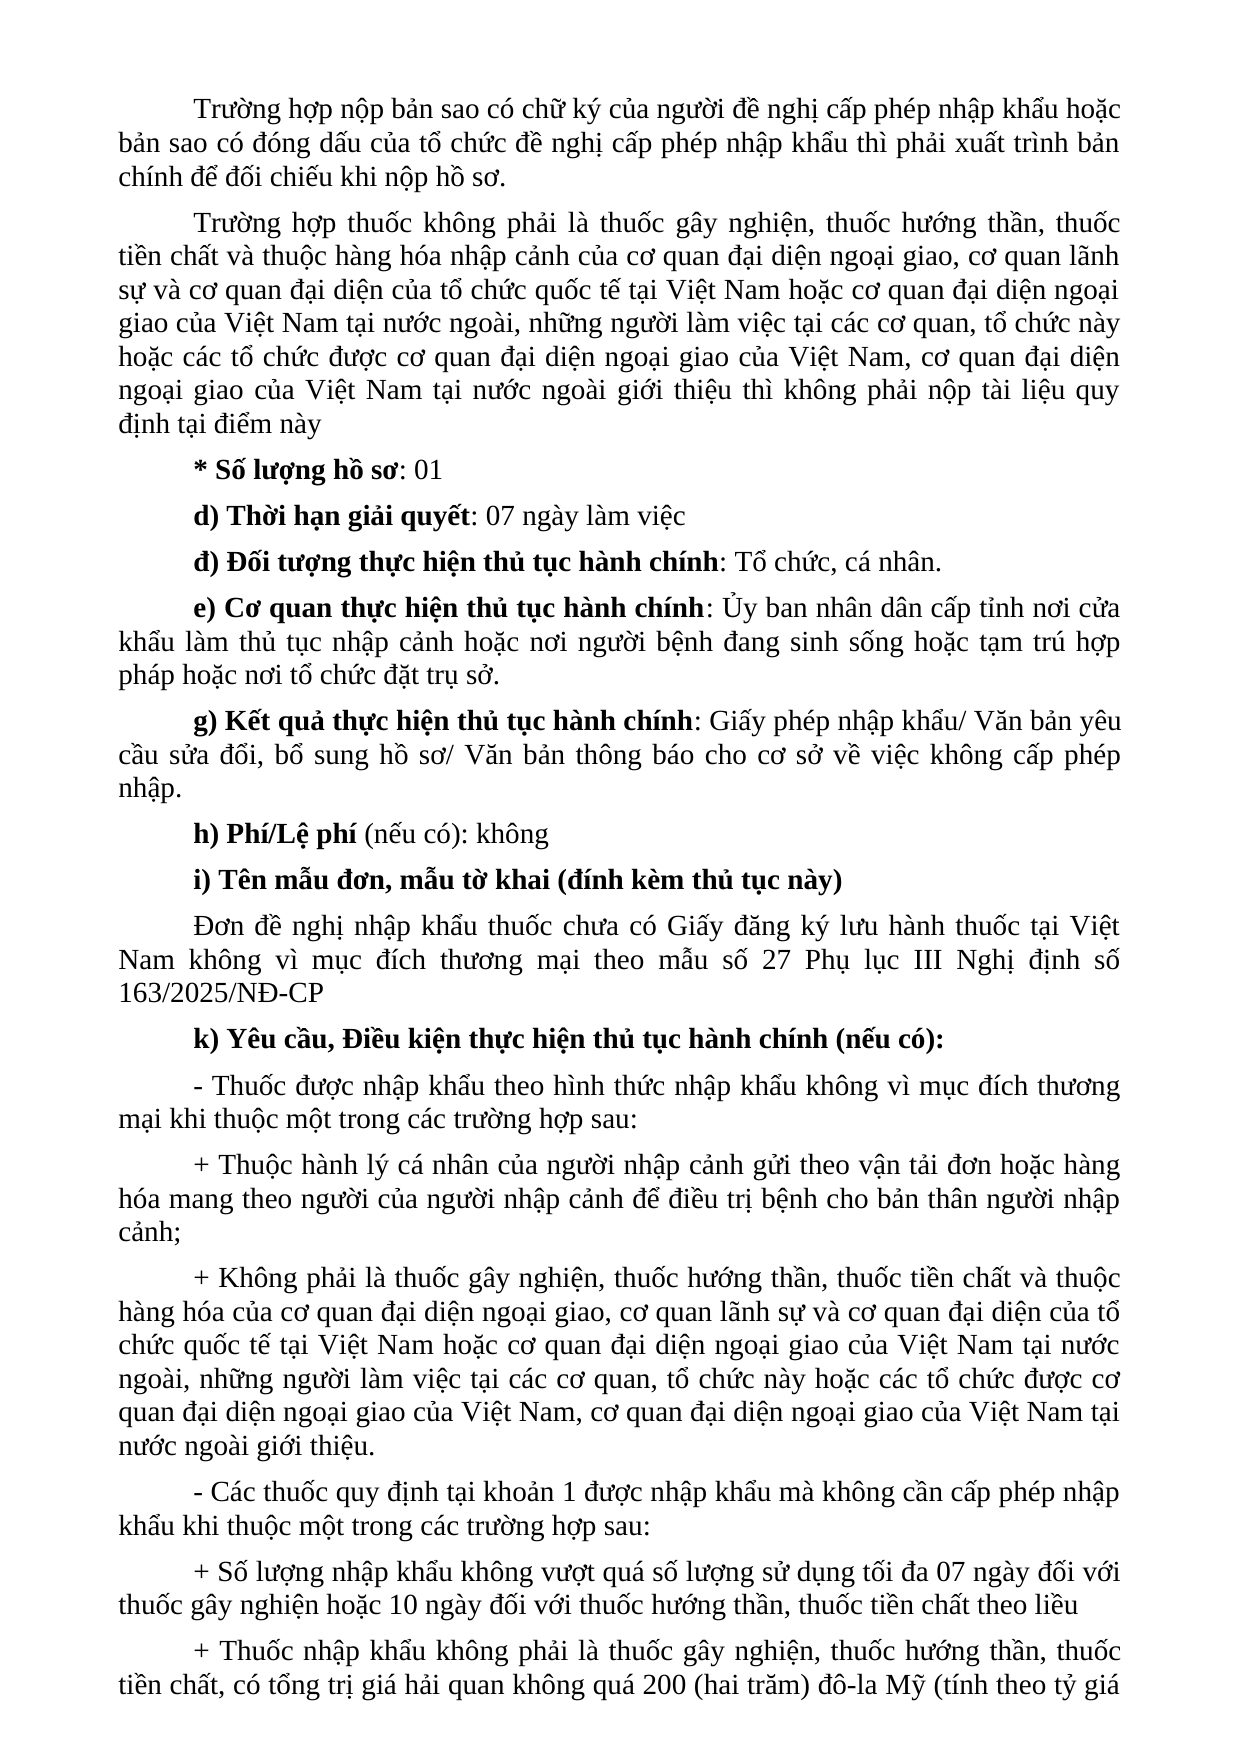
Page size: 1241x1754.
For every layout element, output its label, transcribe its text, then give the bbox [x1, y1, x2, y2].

text e) Cơ quan thực hiện thủ tục hành chính: Ủy ban nhân dân cấp tỉnh nơi cửa khẩu làm thủ tục nhập cảnh hoặc nơi người bệnh đang sinh sống hoặc tạm trú hợp pháp hoặc nơi tổ chức đặt trụ sở. [118, 590, 1122, 691]
text * Số lượng hồ sơ: 01 [118, 452, 1122, 486]
text đ) Đối tượng thực hiện thủ tục hành chính: Tổ chức, cá nhân. [118, 544, 1122, 578]
text k) Yêu cầu, Điều kiện thực hiện thủ tục hành chính (nếu có): [118, 1022, 1122, 1055]
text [118, 1633, 1122, 1700]
text d) Thời hạn giải quyết: 07 ngày làm việc [118, 498, 1122, 532]
text Trường hợp nộp bản sao có chữ ký của người đề nghị cấp phép nhập khẩu hoặc bản sao có đóng dấu của tổ chức đề nghị cấp phép nhập khẩu thì phải xuất trình bản chính để đối chiếu khi nộp hồ sơ. [118, 92, 1122, 192]
text - Thuốc được nhập khẩu theo hình thức nhập khẩu không vì mục đích thương mại khi thuộc một trong các trường hợp sau: [118, 1068, 1122, 1135]
text i) Tên mẫu đơn, mẫu tờ khai (đính kèm thủ tục này) [118, 862, 1122, 896]
text g) Kết quả thực hiện thủ tục hành chính: Giấy phép nhập khẩu/ Văn bản yêu cầu sửa đổi, bổ sung hồ sơ/ Văn bản thông báo cho cơ sở về việc không cấp phép nhập. [118, 703, 1122, 804]
text + Thuộc hành lý cá nhân của người nhập cảnh gửi theo vận tải đơn hoặc hàng hóa mang theo người của người nhập cảnh để điều trị bệnh cho bản thân người nhập cảnh; [118, 1147, 1122, 1248]
text - Các thuốc quy định tại khoản 1 được nhập khẩu mà không cần cấp phép nhập khẩu khi thuộc một trong các trường hợp sau: [118, 1474, 1122, 1541]
text + Số lượng nhập khẩu không vượt quá số lượng sử dụng tối đa 07 ngày đối với thuốc gây nghiện hoặc 10 ngày đối với thuốc hướng thần, thuốc tiền chất theo liều [118, 1554, 1122, 1621]
text Trường hợp thuốc không phải là thuốc gây nghiện, thuốc hướng thần, thuốc tiền chất và thuộc hàng hóa nhập cảnh của cơ quan đại diện ngoại giao, cơ quan lãnh sự và cơ quan đại diện của tổ chức quốc tế tại Việt Nam hoặc cơ quan đại diện ngoại giao của Việt Nam tại nước ngoài, những người làm việc tại các cơ quan, tổ chức này hoặc các tổ chức được cơ quan đại diện ngoại giao của Việt Nam, cơ quan đại diện ngoại giao của Việt Nam tại nước ngoài giới thiệu thì không phải nộp tài liệu quy định tại điểm này [118, 205, 1122, 439]
text h) Phí/Lệ phí (nếu có): không [118, 816, 1122, 850]
text Đơn đề nghị nhập khẩu thuốc chưa có Giấy đăng ký lưu hành thuốc tại Việt Nam không vì mục đích thương mại theo mẫu số 27 Phụ lục III Nghị định số 163/2025/NĐ-CP [118, 908, 1122, 1009]
text + Không phải là thuốc gây nghiện, thuốc hướng thần, thuốc tiền chất và thuộc hàng hóa của cơ quan đại diện ngoại giao, cơ quan lãnh sự và cơ quan đại diện của tổ chức quốc tế tại Việt Nam hoặc cơ quan đại diện ngoại giao của Việt Nam tại nước ngoài, những người làm việc tại các cơ quan, tổ chức này hoặc các tổ chức được cơ quan đại diện ngoại giao của Việt Nam, cơ quan đại diện ngoại giao của Việt Nam tại nước ngoài giới thiệu. [118, 1260, 1122, 1462]
